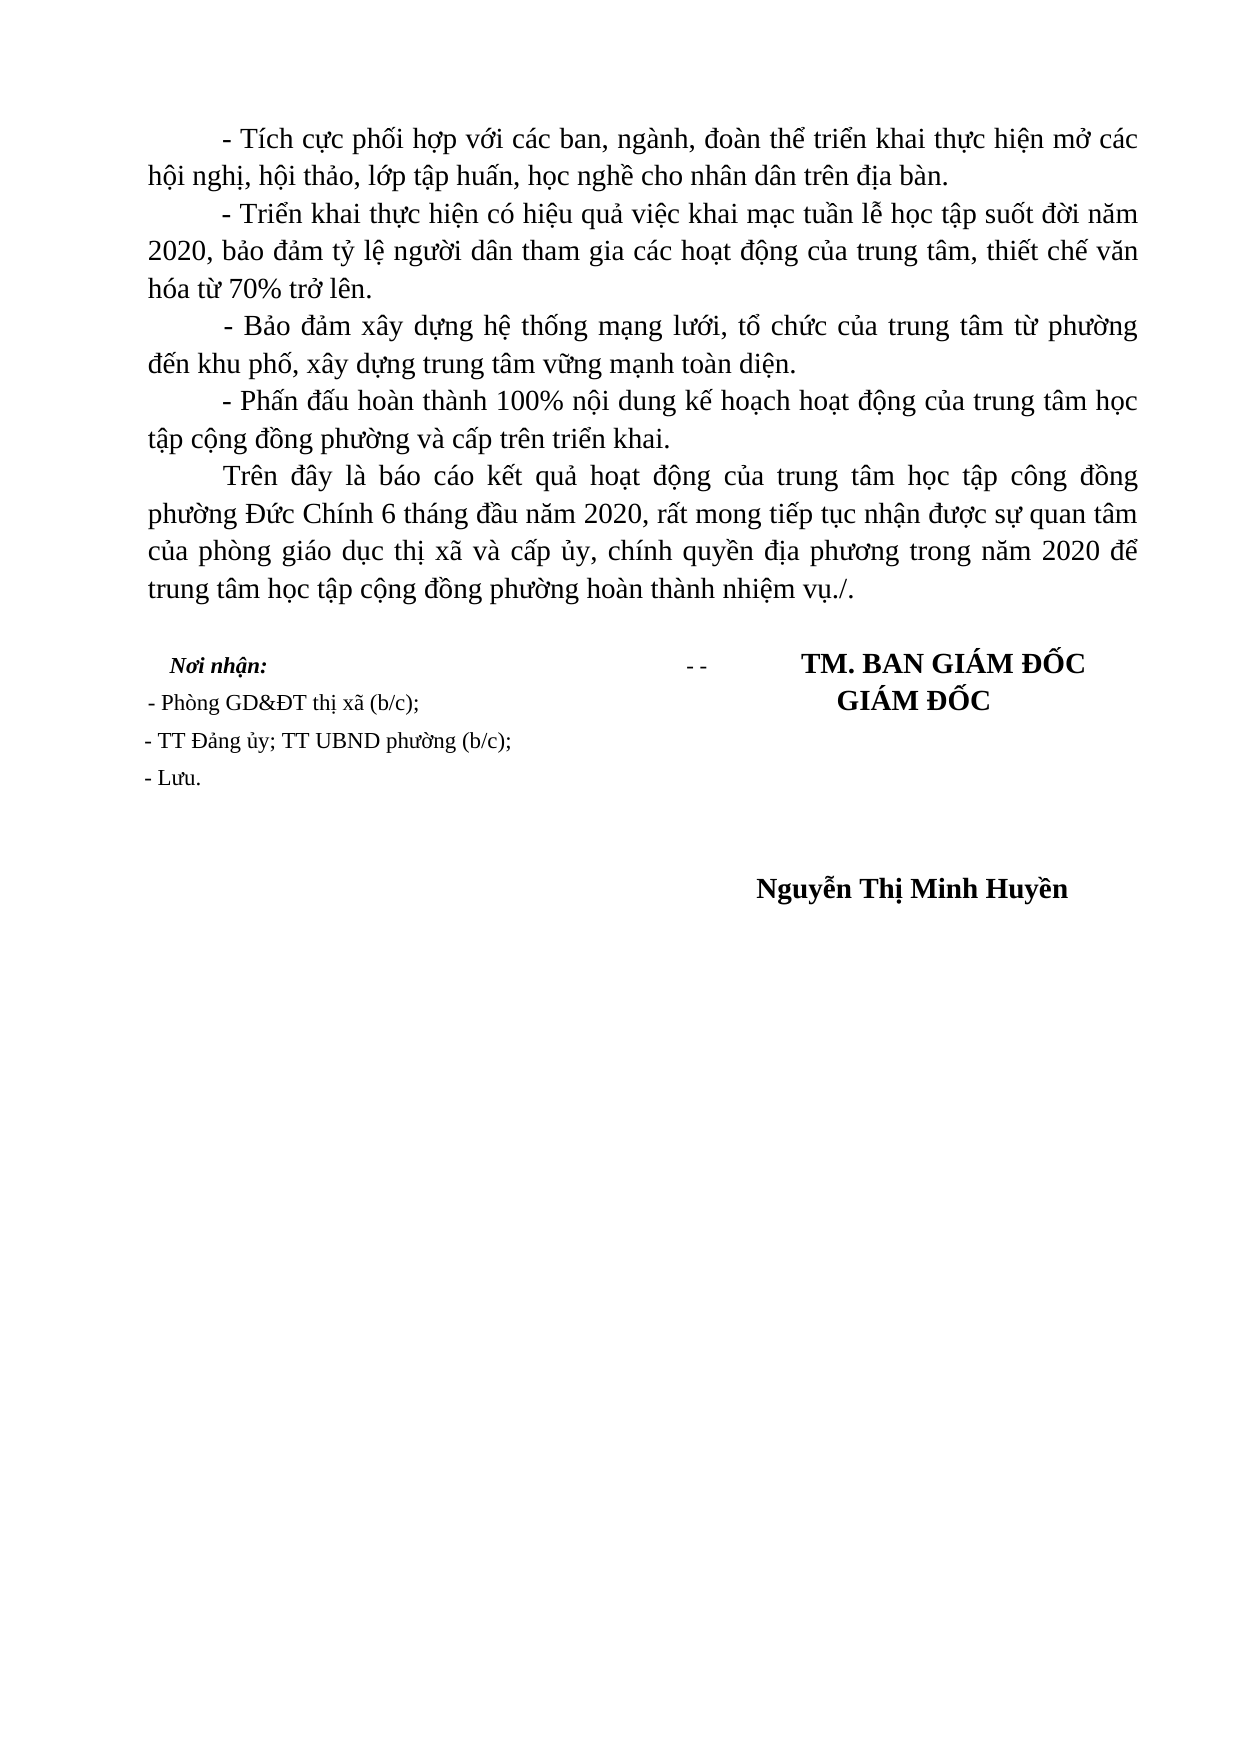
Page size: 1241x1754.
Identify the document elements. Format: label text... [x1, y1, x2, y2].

text - Tích cực phối hợp với các ban, ngành, đoàn thể triển khai thực hiện mở các hội nghị, hội thảo, lớp tập huấn, học nghề cho nhân dân trên địa bàn. [148, 118, 1140, 193]
table_header Nơi nhận: - - - Phòng GD&ĐT thị xã (b/c); - TT Đảng ủy; TT UBND phường (b/c); - Lưu. [133, 643, 694, 906]
text - Triển khai thực hiện có hiệu quả việc khai mạc tuần lễ học tập suốt đời năm 2020, bảo đảm tỷ lệ người dân tham gia các hoạt động của trung tâm, thiết chế văn hóa từ 70% trở lên. [148, 193, 1140, 306]
table_header TM. BAN GIÁM ĐỐC GIÁM ĐỐC Nguyễn Thị Minh Huyền [694, 643, 1193, 906]
text - Phấn đấu hoàn thành 100% nội dung kế hoạch hoạt động của trung tâm học tập cộng đồng phường và cấp trên triển khai. [148, 381, 1140, 456]
text - Bảo đảm xây dựng hệ thống mạng lưới, tổ chức của trung tâm từ phường đến khu phố, xây dựng trung tâm vững mạnh toàn diện. [148, 306, 1140, 381]
text Trên đây là báo cáo kết quả hoạt động của trung tâm học tập công đồng phường Đức Chính 6 tháng đầu năm 2020, rất mong tiếp tục nhận được sự quan tâm của phòng giáo dục thị xã và cấp ủy, chính quyền địa phương trong năm 2020 để trung tâm học tập cộng đồng phường hoàn thành nhiệm vụ./. [148, 456, 1140, 606]
